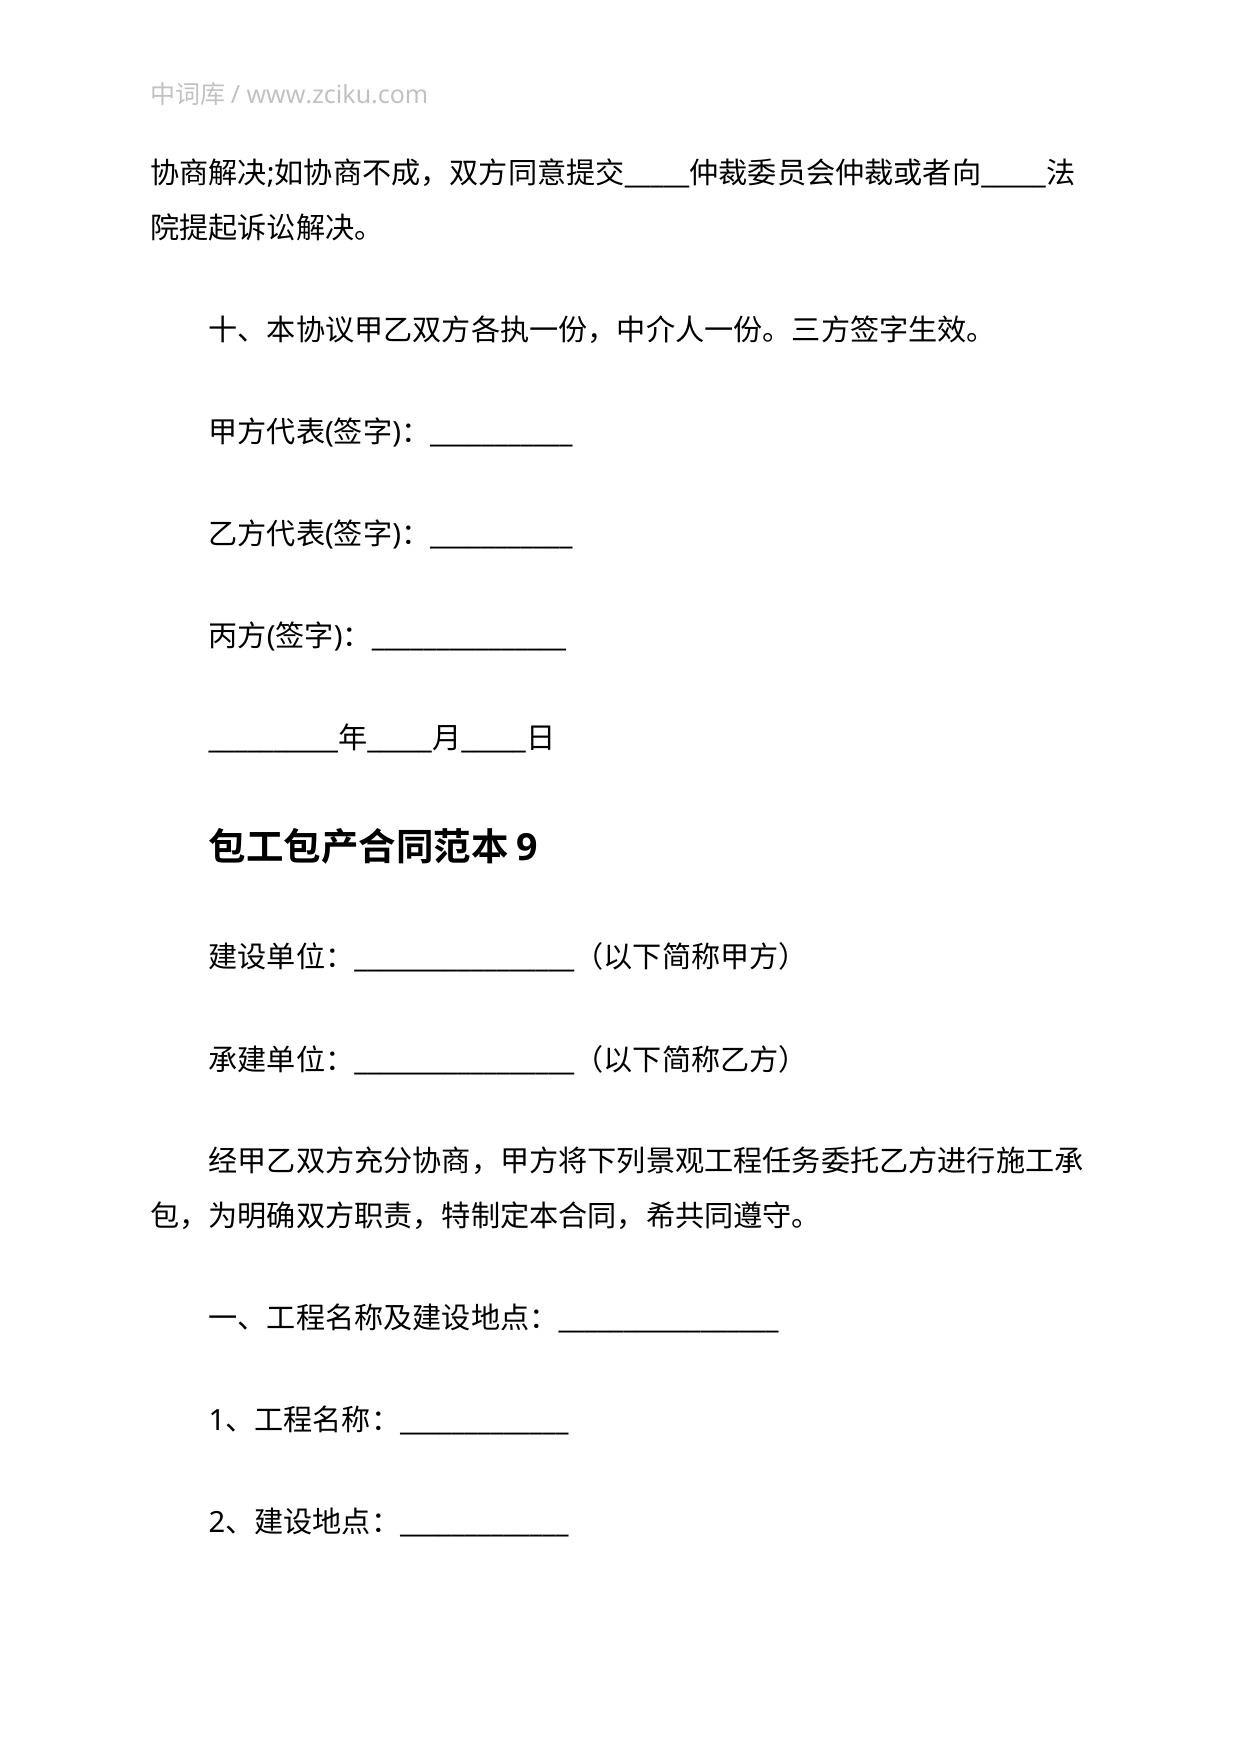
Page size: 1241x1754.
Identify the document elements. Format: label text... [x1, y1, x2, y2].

text 十、本协议甲乙双方各执一份，中介人一份。三方签字生效。 [150, 307, 1090, 349]
text 1、工程名称：_____________ [150, 1397, 1090, 1439]
text 一、工程名称及建设地点：_________________ [150, 1295, 1090, 1337]
text 甲方代表(签字)：___________ [150, 408, 1090, 451]
text 建设单位：_________________（以下简称甲方） [150, 934, 1090, 976]
text 丙方(签字)：_______________ [150, 612, 1090, 655]
text 包工包产合同范本9 [150, 816, 1090, 871]
text 承建单位：_________________（以下简称乙方） [150, 1036, 1090, 1078]
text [150, 150, 1090, 247]
text 2、建设地点：_____________ [150, 1499, 1090, 1541]
text 乙方代表(签字)：___________ [150, 511, 1090, 553]
text 经甲乙双方充分协商，甲方将下列景观工程任务委托乙方进行施工承包，为明确双方职责，特制定本合同，希共同遵守。 [150, 1138, 1090, 1235]
text __________年_____月_____日 [150, 714, 1090, 757]
